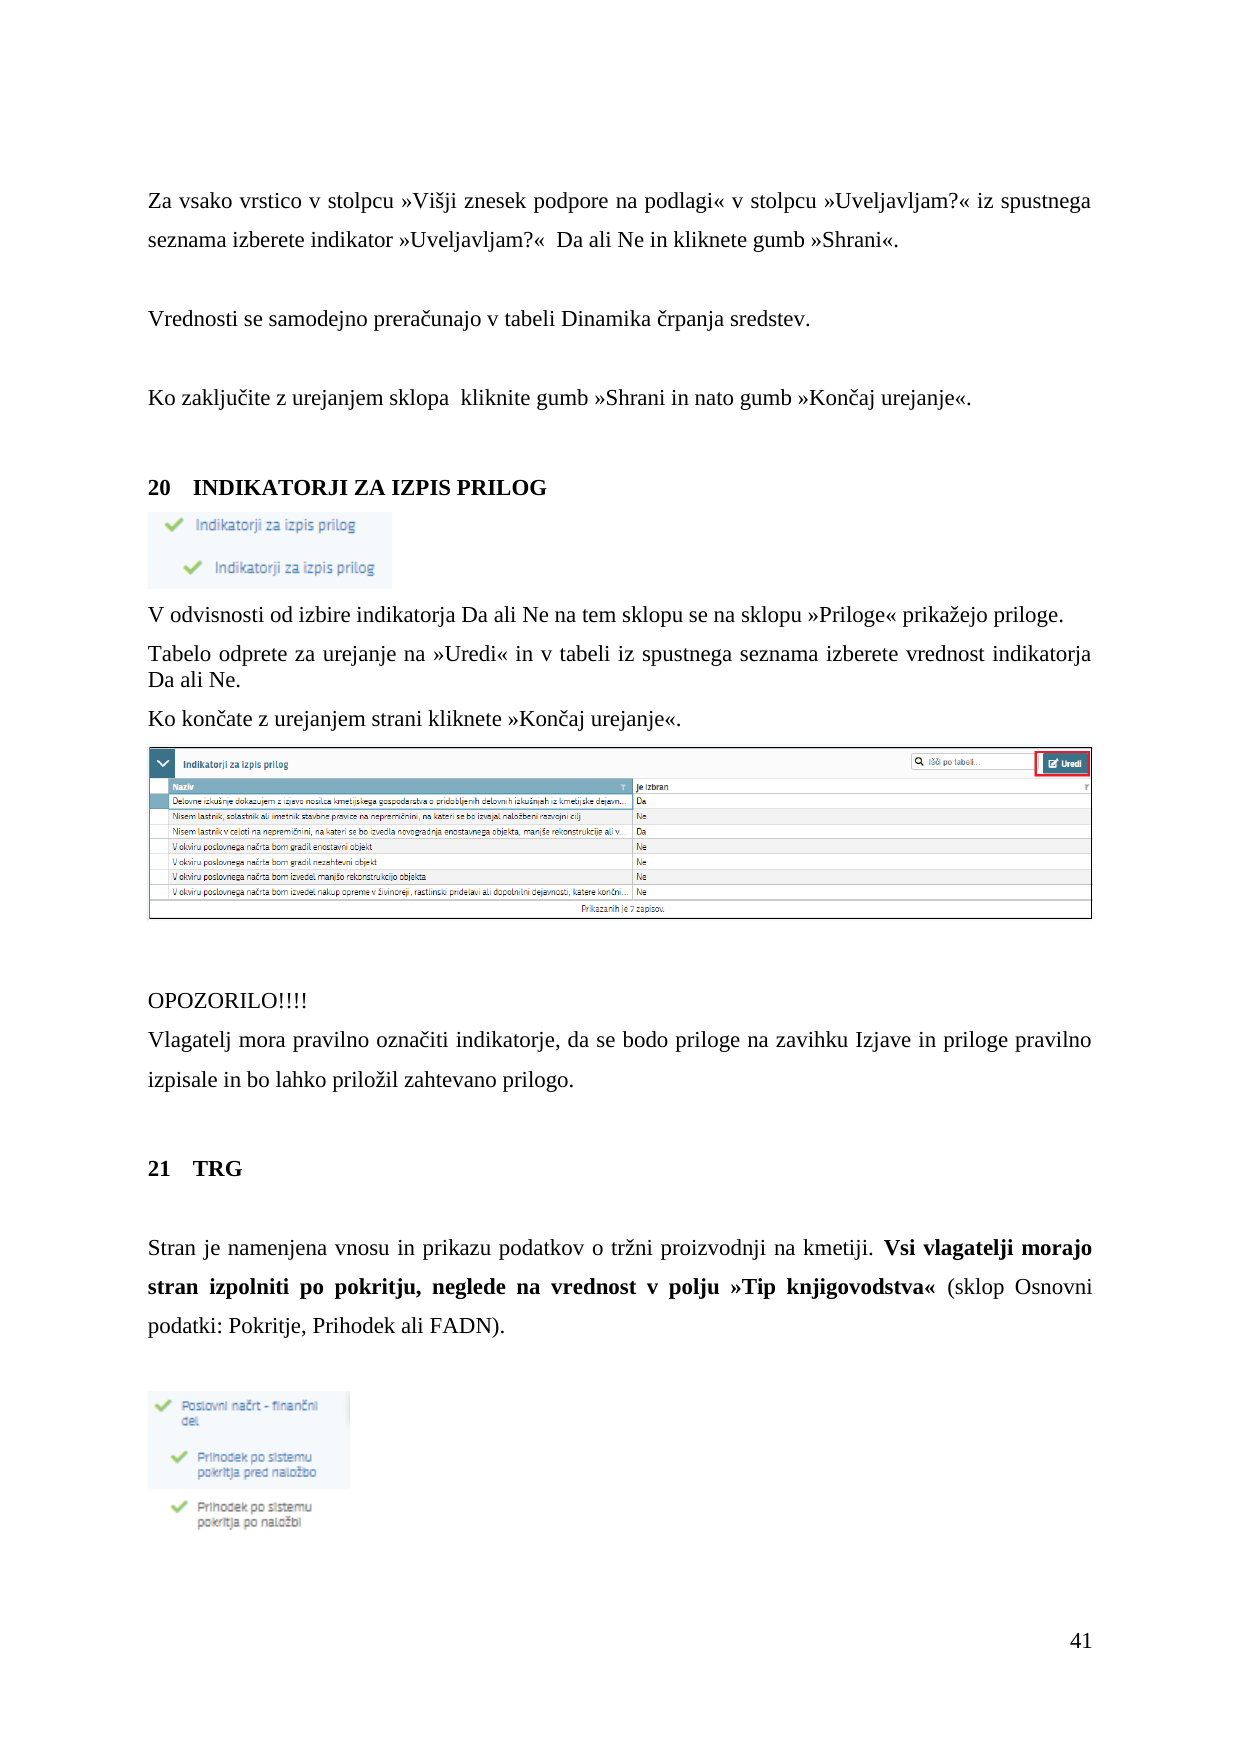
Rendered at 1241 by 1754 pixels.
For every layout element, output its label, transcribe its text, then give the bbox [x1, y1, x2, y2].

text Vlagatelj mora pravilno označiti indikatorje, da se bodo priloge na zavihku Izjave in priloge pravilno izpisale in bo lahko priložil zahtevano prilogo. [148, 1026, 1093, 1092]
text Ko zaključite z urejanjem sklopa kliknite gumb »Shrani in nato gumb »Končaj urejanje«. [148, 384, 1093, 411]
picture [147, 512, 393, 589]
subtitle TRG [148, 1155, 1093, 1182]
text OPOZORILO!!!! [148, 987, 1093, 1014]
text Tabelo odprete za urejanje na »Uredi« in v tabeli iz spustnega seznama izberete vrednost indikatorja Da ali Ne. [148, 640, 1093, 693]
text Za vsako vrstico v stolpcu »Višji znesek podpore na podlagi« v stolpcu »Uveljavljam?« iz spustnega seznama izberete indikator »Uveljavljam?« Da ali Ne in kliknete gumb »Shrani«. [148, 187, 1093, 253]
picture [147, 744, 1093, 923]
picture [147, 1391, 350, 1548]
text Stran je namenjena vnosu in prikazu podatkov o tržni proizvodnji na kmetiji. Vsi vlagatelji morajo stran izpolniti po pokritju, neglede na vrednost v polju »Tip knjigovodstva« (sklop Osnovni podatki: Pokritje, Prihodek ali FADN). [148, 1234, 1093, 1339]
subtitle INDIKATORJI ZA IZPIS PRILOG [148, 474, 1093, 500]
text Vrednosti se samodejno preračunajo v tabeli Dinamika črpanja sredstev. [148, 306, 1093, 332]
text Ko končate z urejanjem strani kliknete »Končaj urejanje«. [148, 705, 1093, 732]
text V odvisnosti od izbire indikatorja Da ali Ne na tem sklopu se na sklopu »Priloge« prikažejo priloge. [148, 601, 1093, 628]
